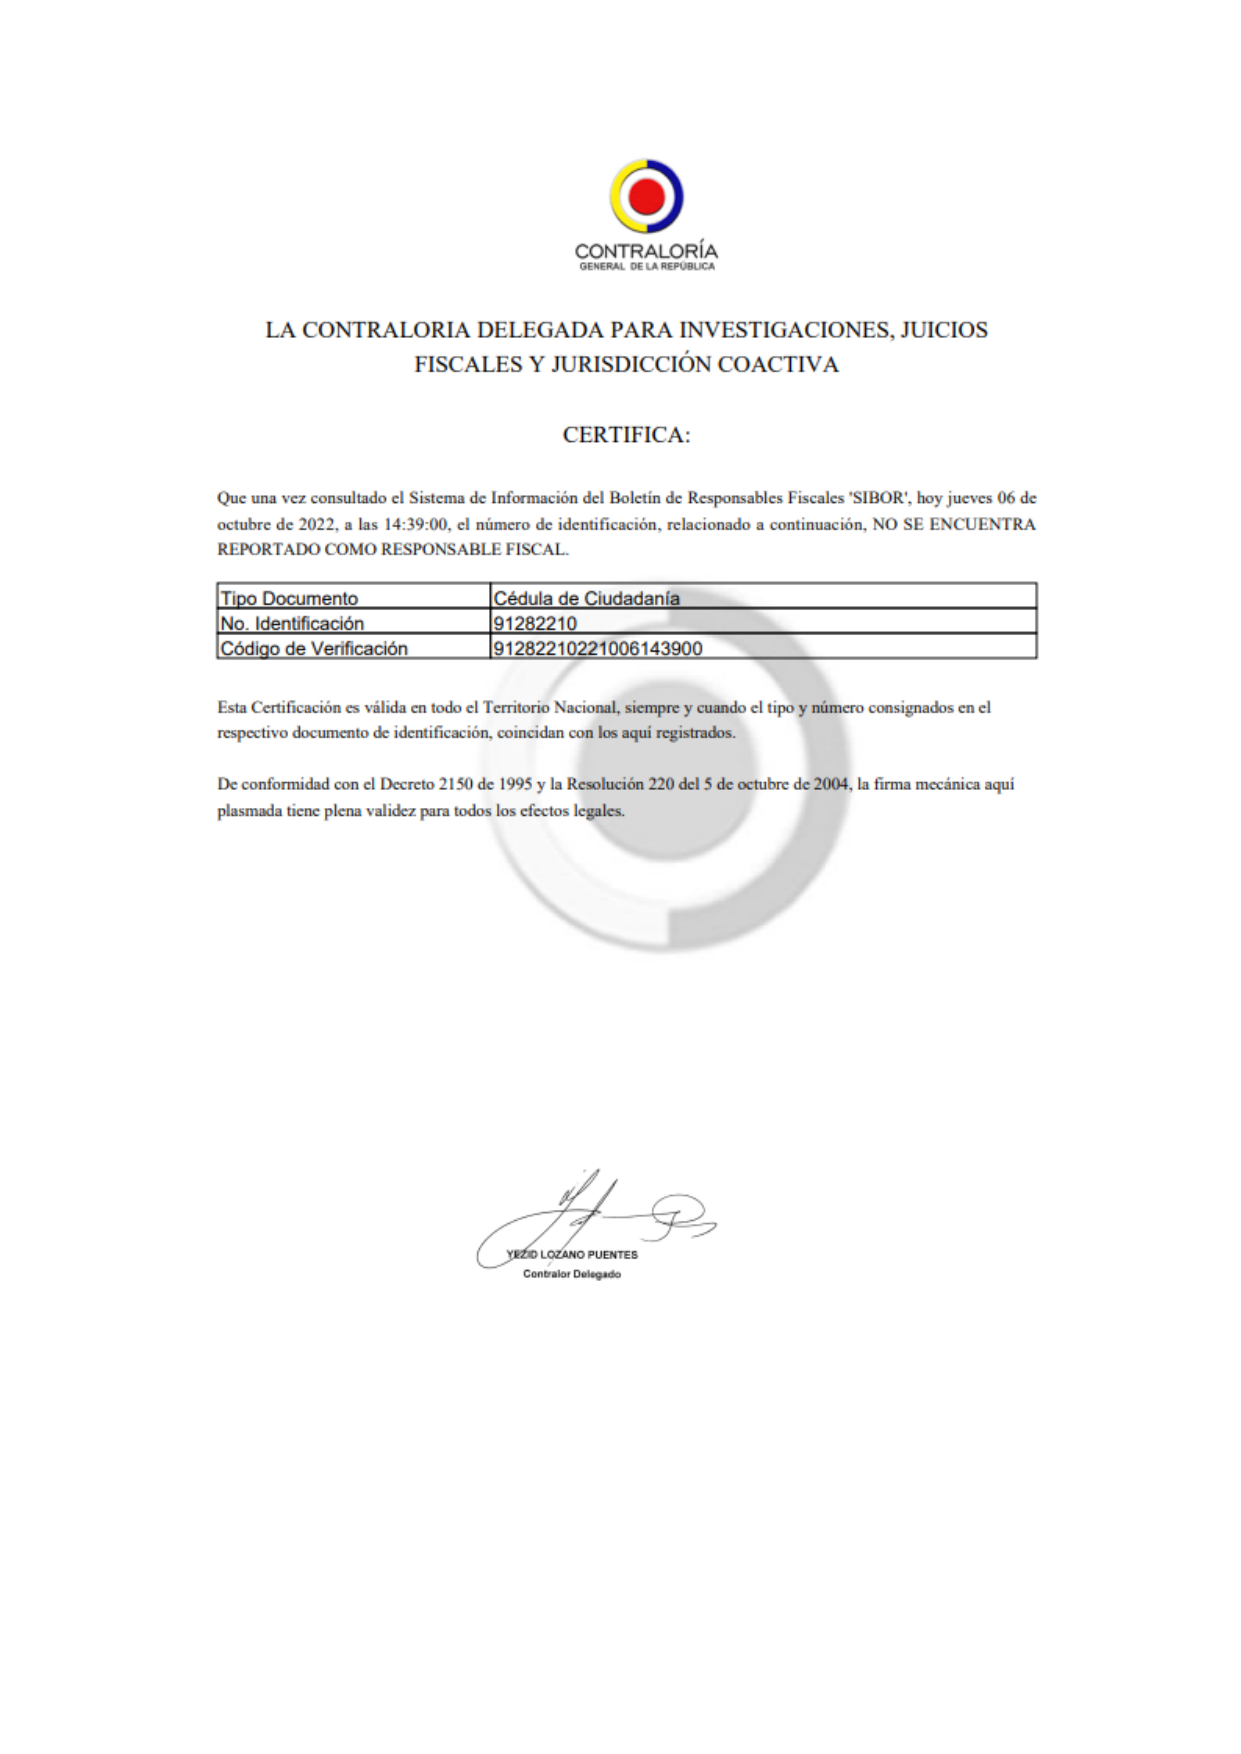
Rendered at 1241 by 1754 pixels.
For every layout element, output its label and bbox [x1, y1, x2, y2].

picture [177, 147, 1059, 1306]
